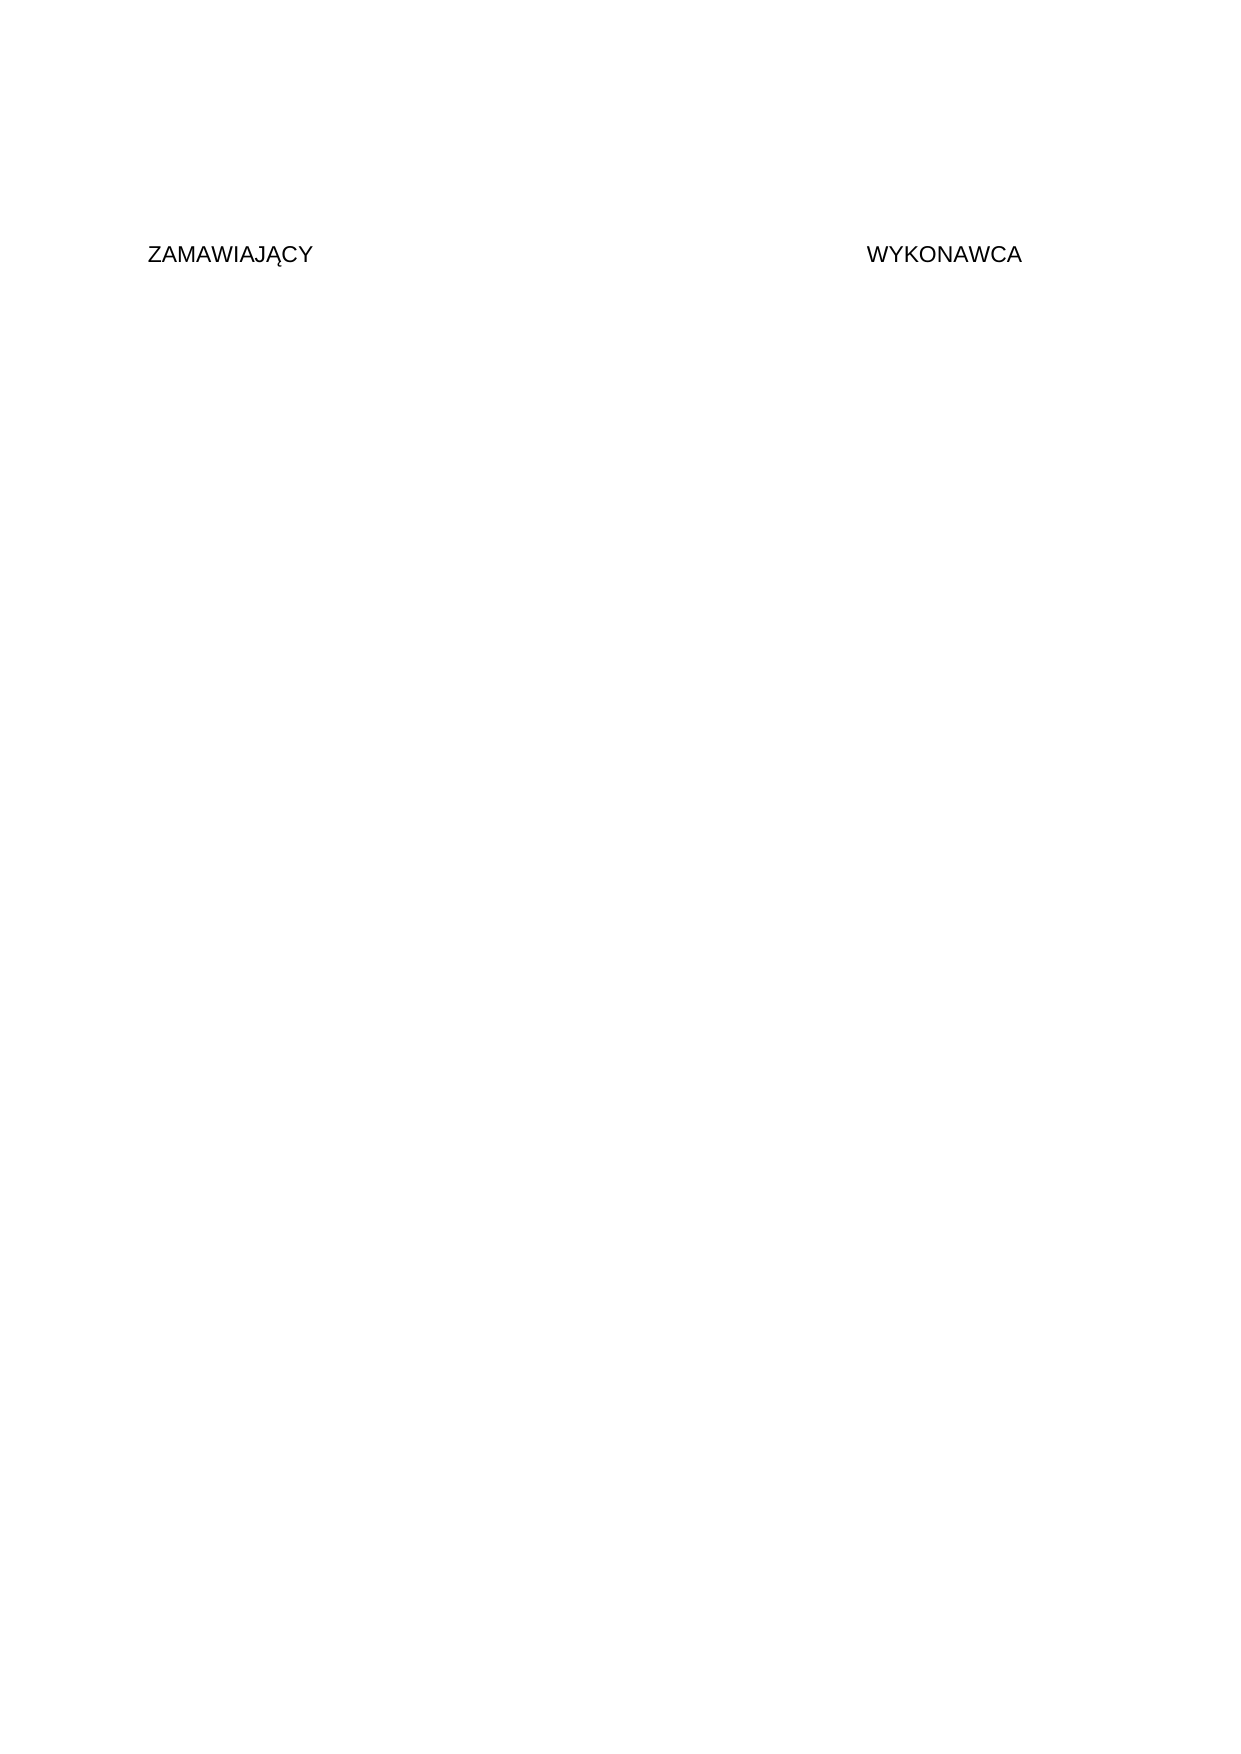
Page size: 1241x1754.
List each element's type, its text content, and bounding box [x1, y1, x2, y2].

text ZAMAWIAJĄCY WYKONAWCA [148, 241, 1093, 268]
